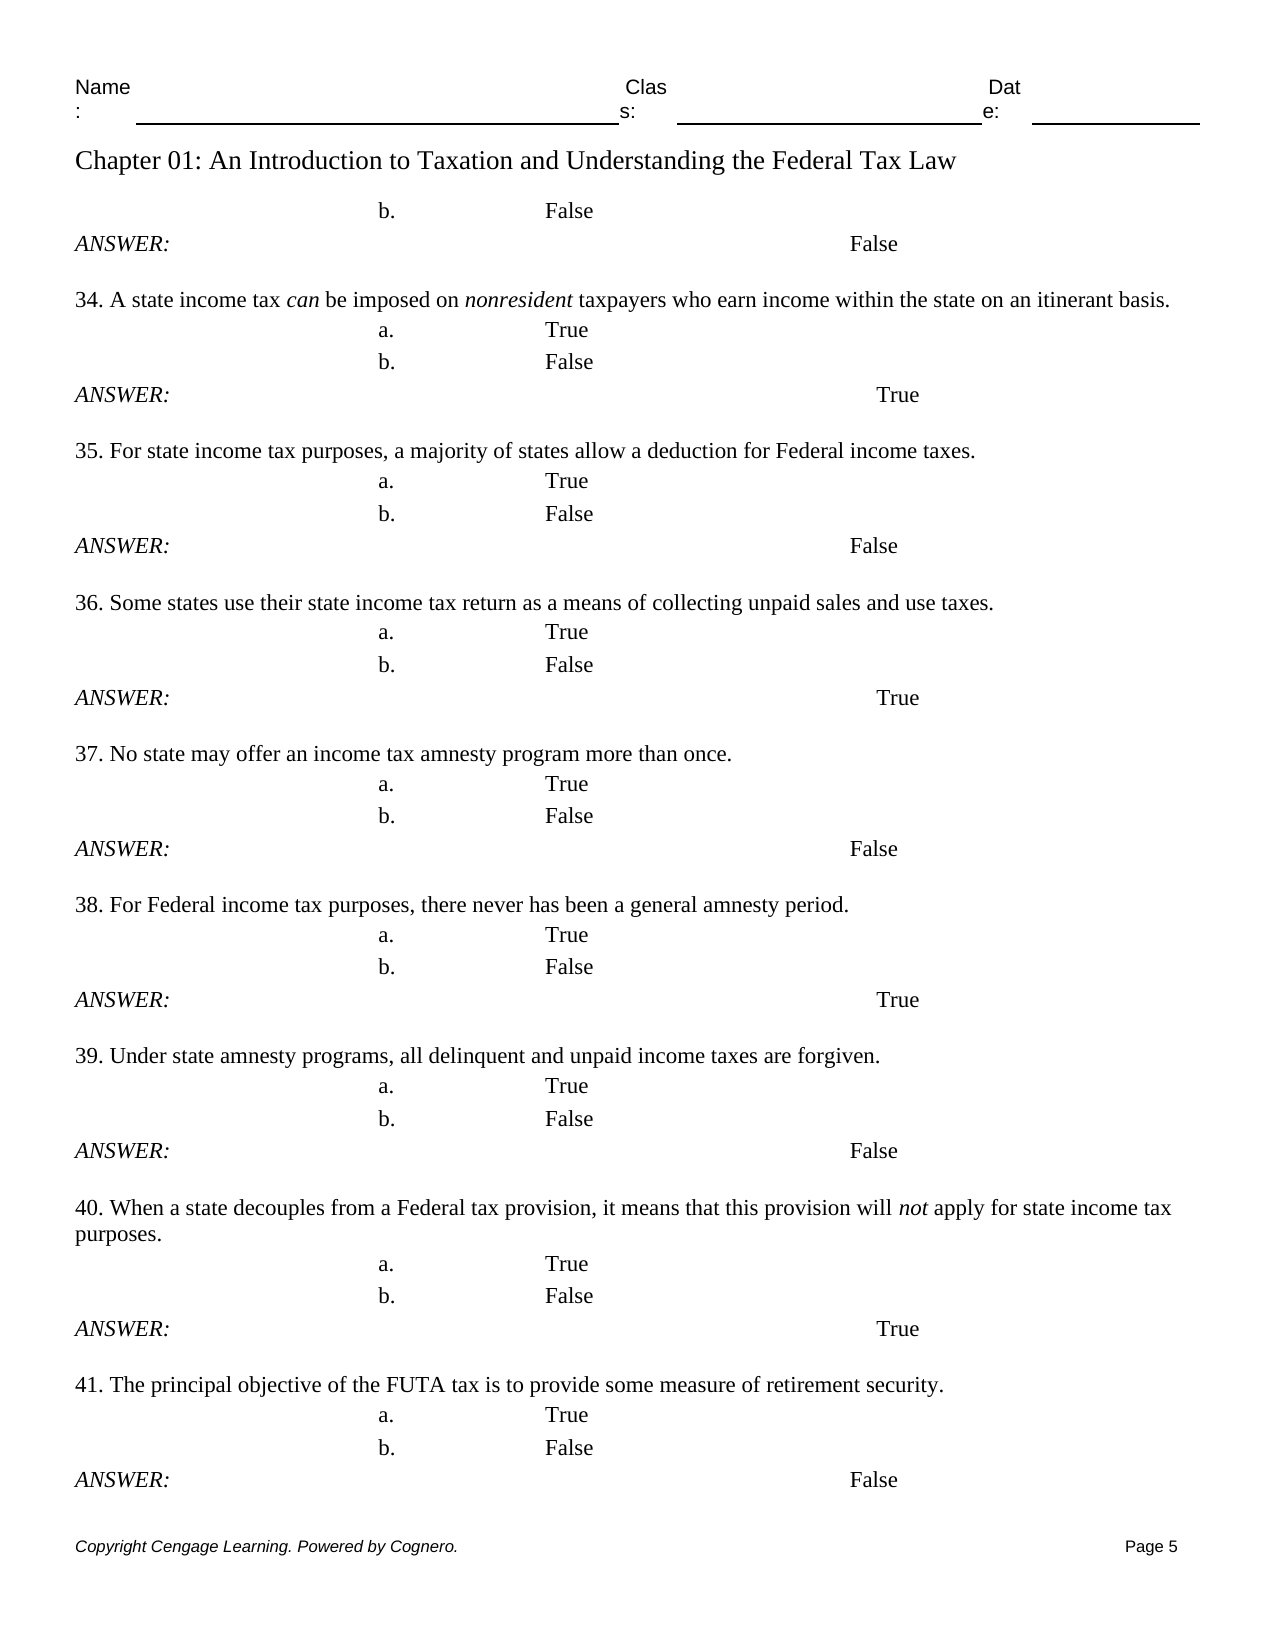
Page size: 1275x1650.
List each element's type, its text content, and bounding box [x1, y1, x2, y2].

table_header 39. Under state amnesty programs, all delinquent and unpaid income taxes are forgiven. [75, 1043, 1200, 1167]
table_header 37. No state may offer an income tax amnesty program more than once. [75, 740, 1200, 864]
table_header 35. For state income tax purposes, a majority of states allow a deduction for Federal income taxes. [75, 438, 1200, 562]
table_header 38. For Federal income tax purposes, there never has been a general amnesty period. [75, 891, 1200, 1016]
table_header 34. A state income tax can be imposed on nonresident taxpayers who earn income within the state on an itinerant basis. [75, 286, 1200, 411]
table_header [75, 194, 1200, 259]
table_header 41. The principal objective of the FUTA tax is to provide some measure of retirement security. [75, 1371, 1200, 1496]
table_header 40. When a state decouples from a Federal tax provision, it means that this provision will not apply for state income tax purposes. [75, 1194, 1200, 1344]
table_header 36. Some states use their state income tax return as a means of collecting unpaid sales and use taxes. [75, 589, 1200, 713]
